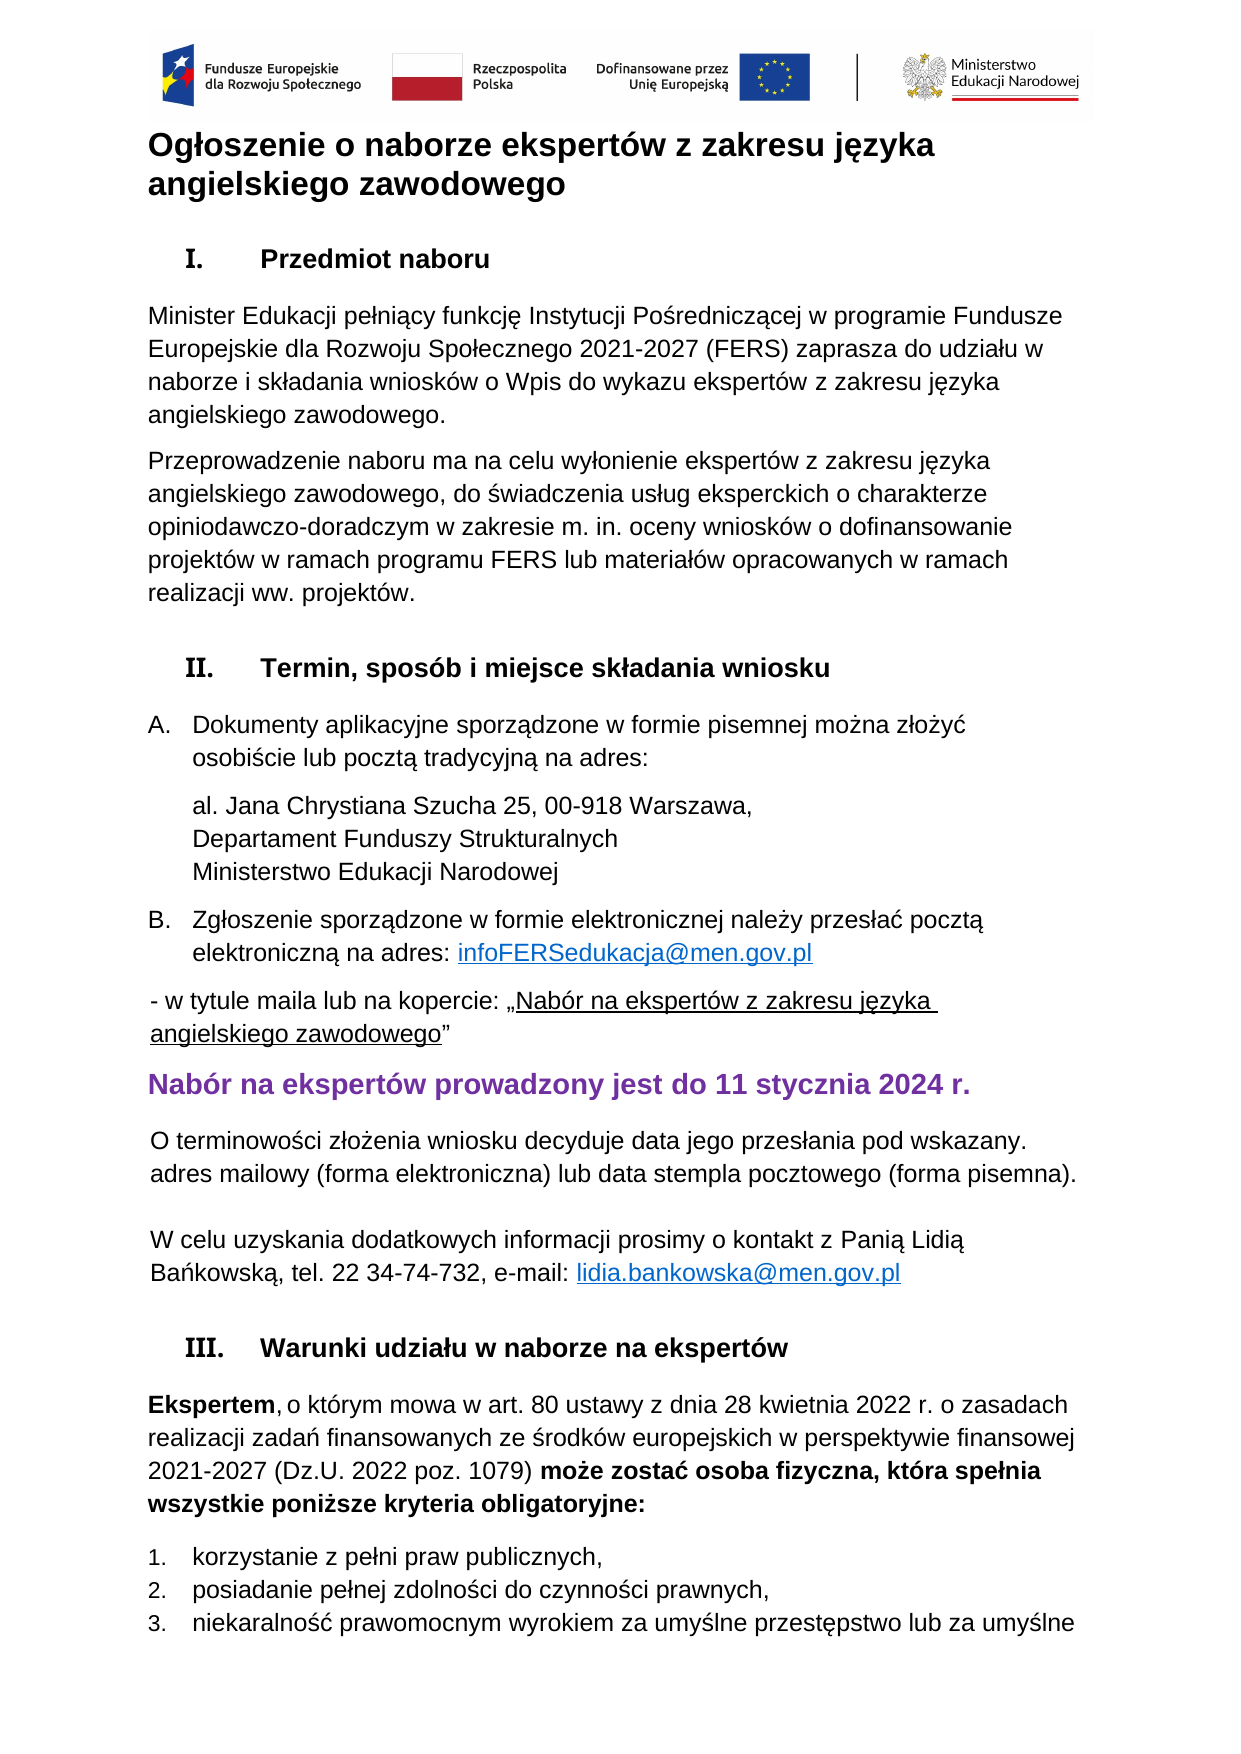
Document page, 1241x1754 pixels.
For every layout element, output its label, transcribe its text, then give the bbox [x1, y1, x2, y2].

list Zgłoszenie sporządzone w formie elektronicznej należy przesłać pocztą elektroniczną na adres: infoFERSedukacja@men.gov.pl [148, 905, 1005, 967]
subtitle Termin, sposób i miejsce składania wniosku [185, 648, 1092, 685]
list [148, 1608, 1092, 1637]
text W celu uzyskania dodatkowych informacji prosimy o kontakt z Panią Lidią Bańkowską, tel. 22 34-74-732, e-mail: lidia.bankowska@men.gov.pl [150, 1225, 1090, 1287]
picture [147, 28, 1094, 122]
list Dokumenty aplikacyjne sporządzone w formie pisemnej można złożyć osobiście lub pocztą tradycyjną na adres: [148, 710, 1005, 772]
text Ministerstwo Edukacji Narodowej [148, 857, 1005, 886]
text Ekspertem, o którym mowa w art. 80 ustawy z dnia 28 kwietnia 2022 r. o zasadach realizacji zadań finansowanych ze środków europejskich w perspektywie finansowej 2021-2027 (Dz.U. 2022 poz. 1079) może zostać osoba fizyczna, która spełnia wszystkie poniższe kryteria obligatoryjne: [148, 1390, 1092, 1518]
text Przeprowadzenie naboru ma na celu wyłonienie ekspertów z zakresu języka angielskiego zawodowego, do świadczenia usług eksperckich o charakterze opiniodawczo-doradczym w zakresie m. in. oceny wniosków o dofinansowanie projektów w ramach programu FERS lub materiałów opracowanych w ramach realizacji ww. projektów. [148, 446, 1092, 607]
text O terminowości złożenia wniosku decyduje data jego przesłania pod wskazany. adres mailowy (forma elektroniczna) lub data stempla pocztowego (forma pisemna). [150, 1126, 1090, 1188]
subtitle Przedmiot naboru [185, 239, 1092, 276]
text - w tytule maila lub na kopercie: „Nabór na ekspertów z zakresu języka angielskiego zawodowego” [150, 986, 1005, 1048]
text Minister Edukacji pełniący funkcję Instytucji Pośredniczącej w programie Fundusze Europejskie dla Rozwoju Społecznego 2021-2027 (FERS) zaprasza do udziału w naborze i składania wniosków o Wpis do wykazu ekspertów z zakresu języka angielskiego zawodowego. [148, 301, 1092, 429]
text al. Jana Chrystiana Szucha 25, 00-918 Warszawa, [148, 791, 1005, 820]
list korzystanie z pełni praw publicznych, [148, 1542, 1092, 1571]
subtitle Nabór na ekspertów prowadzony jest do 11 stycznia 2024 r. [148, 1067, 1092, 1101]
subtitle Warunki udziału w naborze na ekspertów [185, 1328, 1092, 1365]
subtitle Ogłoszenie o naborze ekspertów z zakresu języka angielskiego zawodowego [148, 125, 1092, 202]
text Departament Funduszy Strukturalnych [148, 824, 1005, 853]
list posiadanie pełnej zdolności do czynności prawnych, [148, 1575, 1092, 1603]
